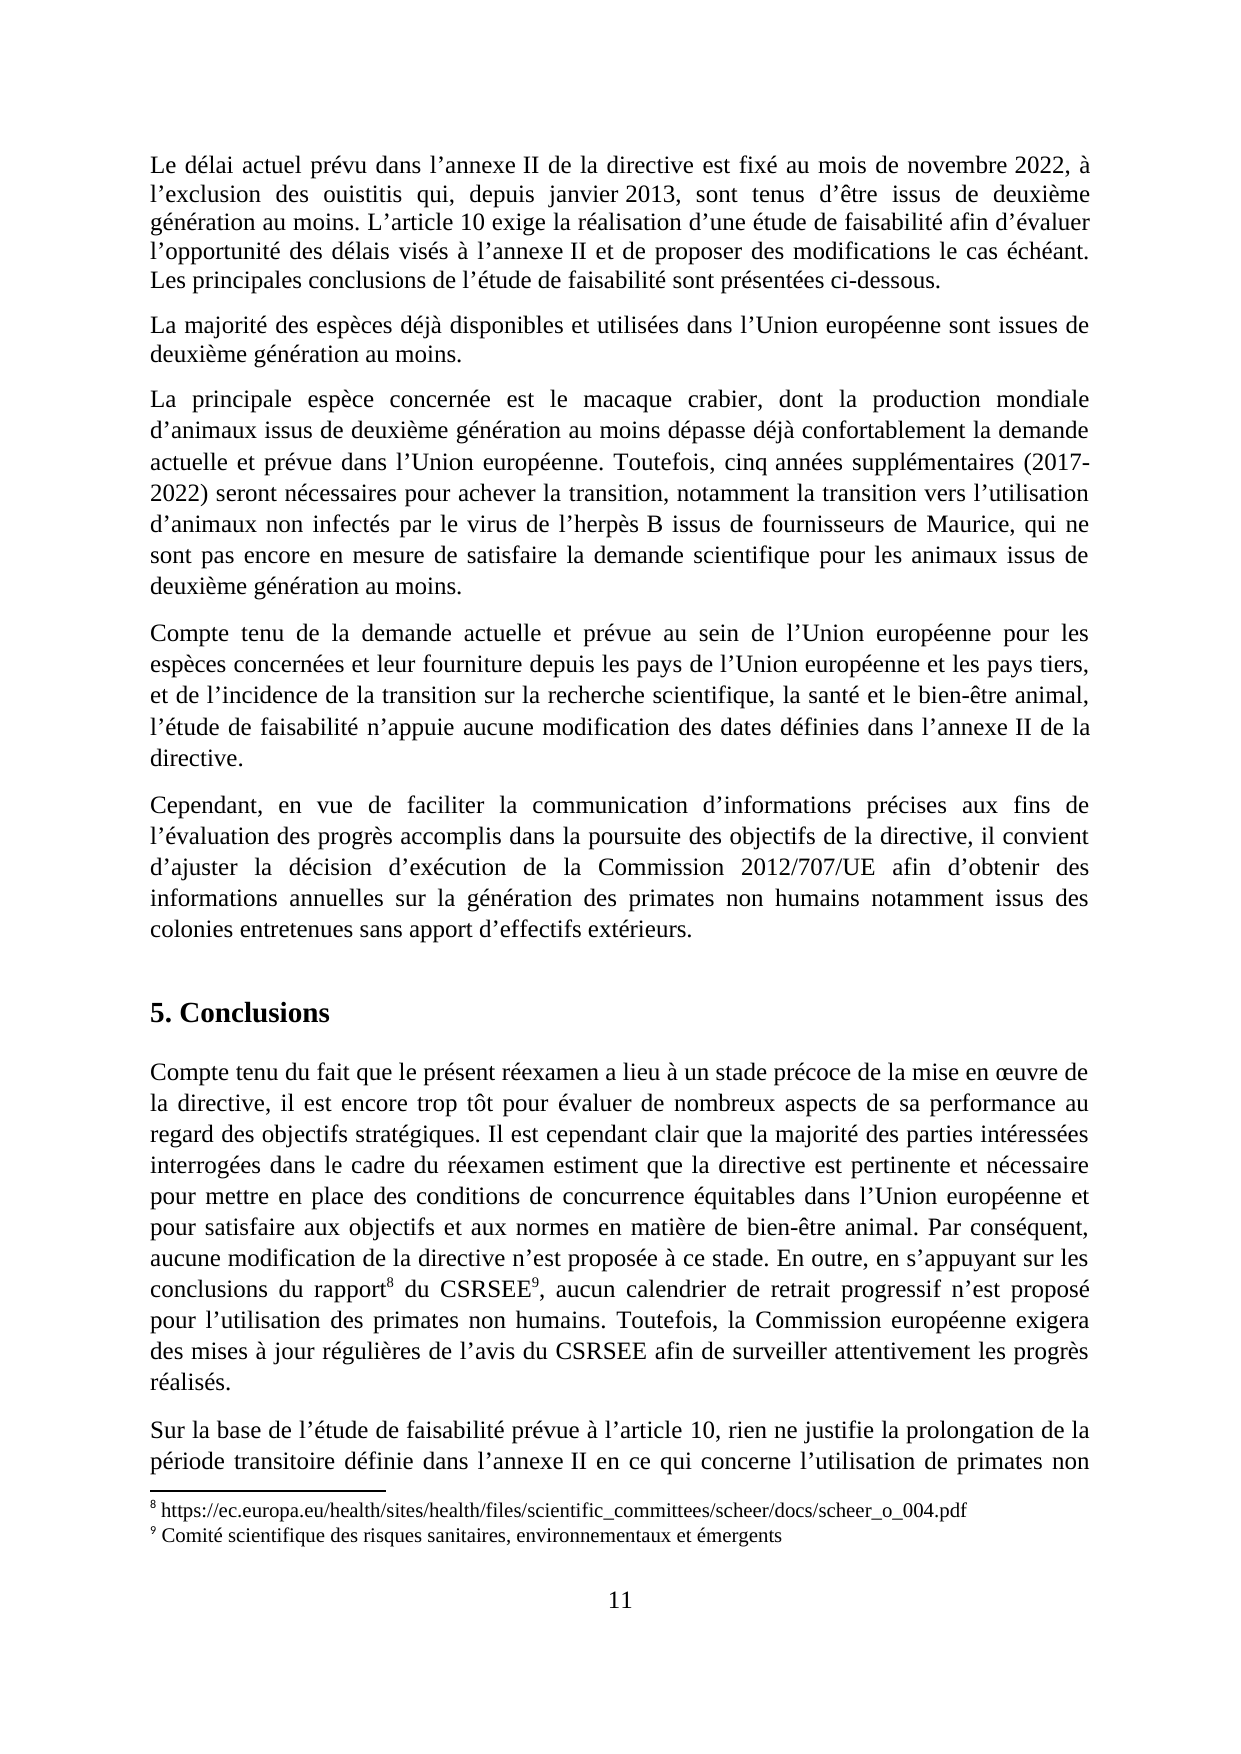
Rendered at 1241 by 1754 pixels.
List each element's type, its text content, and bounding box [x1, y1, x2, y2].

text Cependant, en vue de faciliter la communication d’informations précises aux fins de l’évaluation des progrès accomplis dans la poursuite des objectifs de la directive, il convient d’ajuster la décision d’exécution de la Commission 2012/707/UE afin d’obtenir des informations annuelles sur la génération des primates non humains notamment issus des colonies entretenues sans apport d’effectifs extérieurs. [150, 790, 1090, 943]
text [150, 1415, 1090, 1475]
text Compte tenu du fait que le présent réexamen a lieu à un stade précoce de la mise en œuvre de la directive, il est encore trop tôt pour évaluer de nombreux aspects de sa performance au regard des objectifs stratégiques. Il est cependant clair que la majorité des parties intéressées interrogées dans le cadre du réexamen estiment que la directive est pertinente et nécessaire pour mettre en place des conditions de concurrence équitables dans l’Union européenne et pour satisfaire aux objectifs et aux normes en matière de bien-être animal. Par conséquent, aucune modification de la directive n’est proposée à ce stade. En outre, en s’appuyant sur les conclusions du rapport du CSRSEE, aucun calendrier de retrait progressif n’est proposé pour l’utilisation des primates non humains. Toutefois, la Commission européenne exigera des mises à jour régulières de l’avis du CSRSEE afin de surveiller attentivement les progrès réalisés. [150, 1057, 1090, 1396]
text Compte tenu de la demande actuelle et prévue au sein de l’Union européenne pour les espèces concernées et leur fourniture depuis les pays de l’Union européenne et les pays tiers, et de l’incidence de la transition sur la recherche scientifique, la santé et le bien-être animal, l’étude de faisabilité n’appuie aucune modification des dates définies dans l’annexe II de la directive. [150, 618, 1090, 771]
text Le délai actuel prévu dans l’annexe II de la directive est fixé au mois de novembre 2022, à l’exclusion des ouistitis qui, depuis janvier 2013, sont tenus d’être issus de deuxième génération au moins. L’article 10 exige la réalisation d’une étude de faisabilité afin d’évaluer l’opportunité des délais visés à l’annexe II et de proposer des modifications le cas échéant. Les principales conclusions de l’étude de faisabilité sont présentées ci-dessous. [150, 150, 1090, 294]
subtitle 5. Conclusions [150, 996, 1090, 1029]
text La principale espèce concernée est le macaque crabier, dont la production mondiale d’animaux issus de deuxième génération au moins dépasse déjà confortablement la demande actuelle et prévue dans l’Union européenne. Toutefois, cinq années supplémentaires (2017-2022) seront nécessaires pour achever la transition, notamment la transition vers l’utilisation d’animaux non infectés par le virus de l’herpès B issus de fournisseurs de Maurice, qui ne sont pas encore en mesure de satisfaire la demande scientifique pour les animaux issus de deuxième génération au moins. [150, 384, 1090, 599]
text La majorité des espèces déjà disponibles et utilisées dans l’Union européenne sont issues de deuxième génération au moins. [150, 310, 1090, 368]
